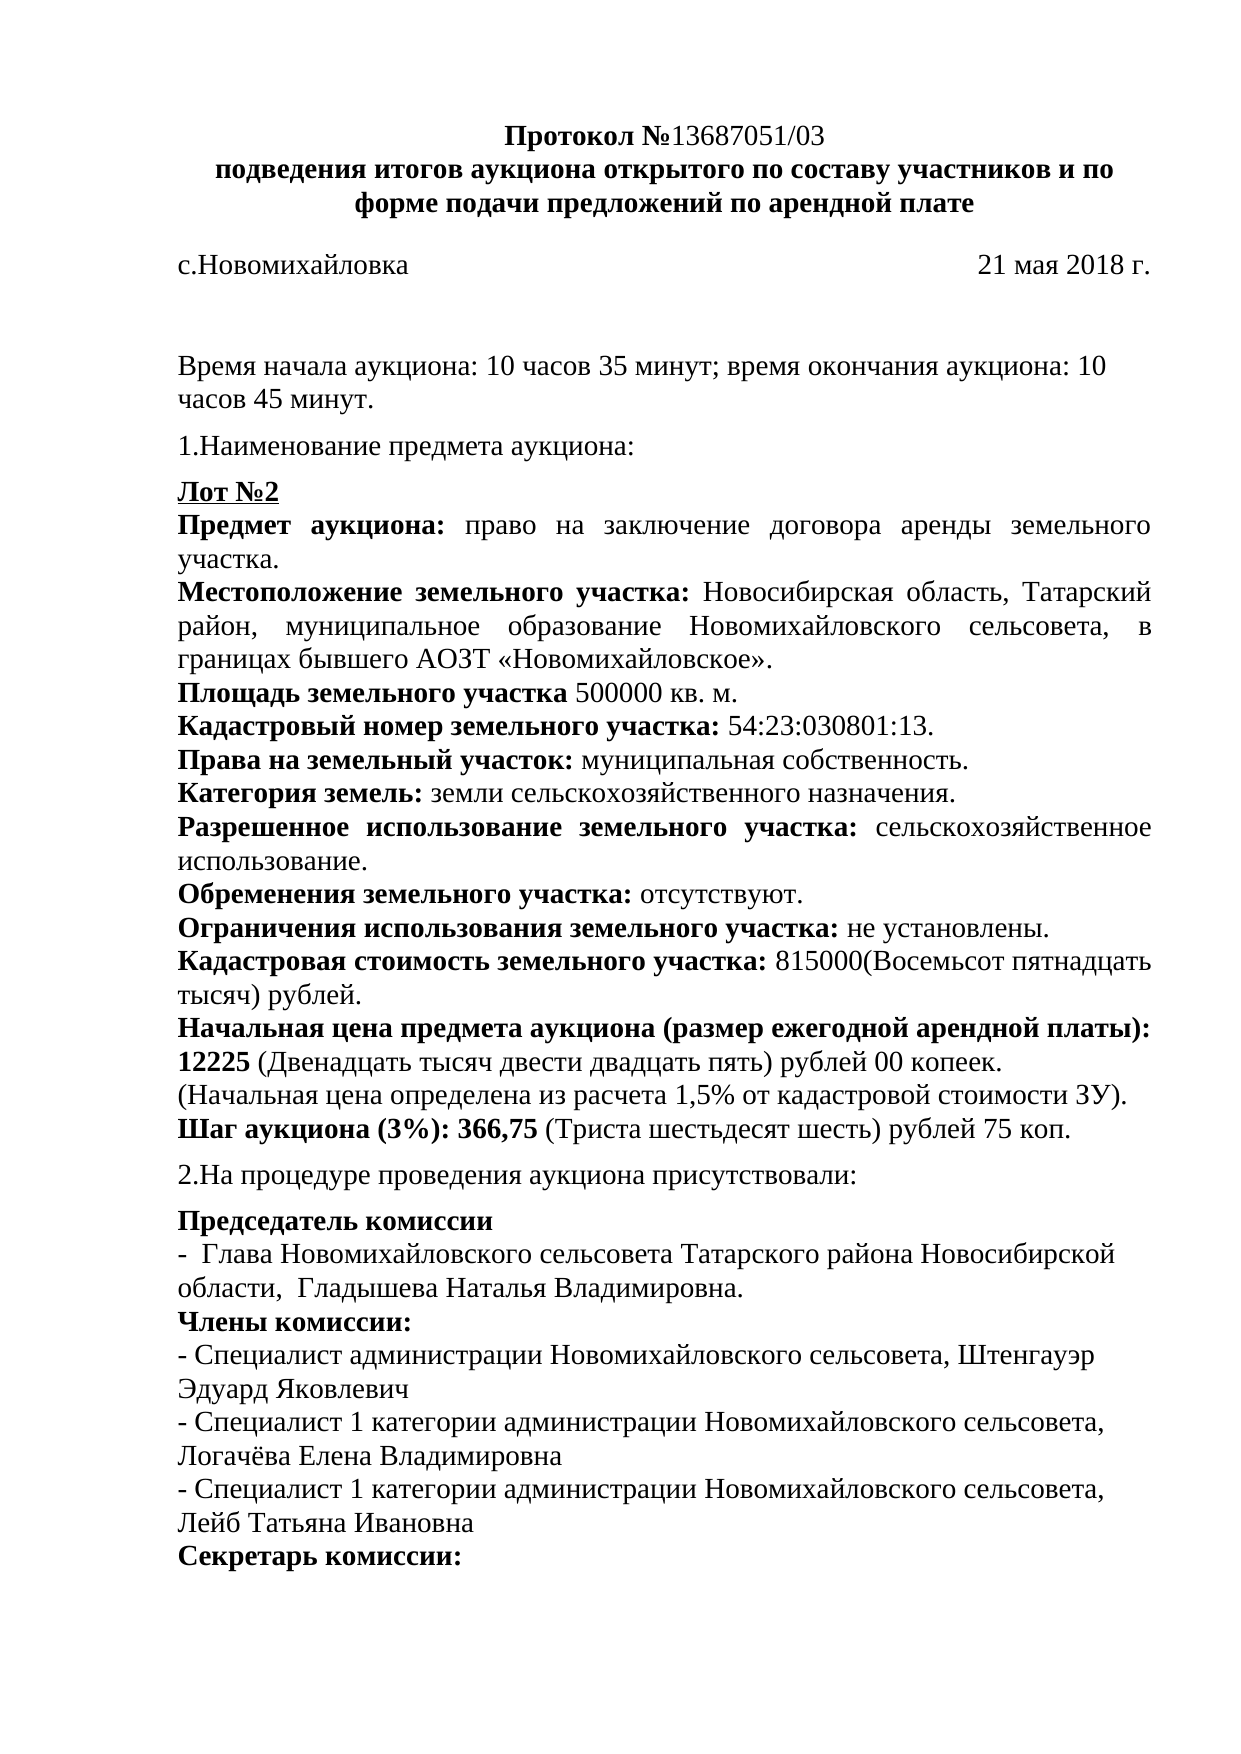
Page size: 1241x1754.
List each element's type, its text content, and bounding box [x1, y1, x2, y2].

text - Специалист 1 категории администрации Новомихайловского сельсовета, Логачёва Елена Владимировна [177, 1404, 1152, 1471]
text Кадастровая стоимость земельного участка: 815000(Восемьсот пятнадцать тысяч) рублей. [177, 943, 1152, 1010]
text - Специалист администрации Новомихайловского сельсовета, Штенгауэр Эдуард Яковлевич [177, 1337, 1152, 1404]
text Категория земель: земли сельскохозяйственного назначения. [177, 776, 1152, 809]
text 1.Наименование предмета аукциона: [177, 428, 1152, 461]
text Начальная цена предмета аукциона (размер ежегодной арендной платы): 12225 (Двенадцать тысяч двести двадцать пять) рублей 00 копеек. [177, 1010, 1152, 1077]
text Лот №2 [177, 474, 1152, 507]
text (Начальная цена определена из расчета 1,5% от кадастровой стоимости ЗУ). [177, 1077, 1154, 1111]
text - Специалист 1 категории администрации Новомихайловского сельсовета, Лейб Татьяна Ивановна [177, 1471, 1152, 1538]
text Секретарь комиссии: [177, 1538, 1152, 1572]
text с.Новомихайловка 21 мая 2018 г. Время начала аукциона: 10 часов 35 минут; время окончания аукциона: 10 часов 45 минут. [177, 247, 1152, 415]
text подведения итогов аукциона открытого по составу участников и по форме подачи предложений по арендной плате [177, 152, 1152, 219]
text Шаг аукциона (3%): 366,75 (Триста шестьдесят шесть) рублей 75 коп. [177, 1111, 1154, 1144]
text Обременения земельного участка: отсутствуют. [177, 876, 1152, 910]
text - Глава Новомихайловского сельсовета Татарского района Новосибирской области, Гладышева Наталья Владимировна. [177, 1237, 1152, 1304]
text Протокол №13687051/03 [177, 118, 1152, 152]
text Председатель комиссии [177, 1203, 1152, 1237]
text 2.На процедуре проведения аукциона присутствовали: [177, 1157, 1152, 1191]
text Разрешенное использование земельного участка: сельскохозяйственное использование. [177, 809, 1152, 876]
text Кадастровый номер земельного участка: 54:23:030801:13. [177, 708, 1152, 742]
text Местоположение земельного участка: Новосибирская область, Татарский район, муниципальное образование Новомихайловского сельсовета, в границах бывшего АОЗТ «Новомихайловское». [177, 574, 1152, 675]
text Предмет аукциона: право на заключение договора аренды земельного участка. [177, 507, 1152, 574]
text Права на земельный участок: муниципальная собственность. [177, 742, 1152, 776]
text Ограничения использования земельного участка: не установлены. [177, 910, 1152, 943]
text Площадь земельного участка 500000 кв. м. [177, 675, 1152, 708]
text Члены комиссии: [177, 1304, 1152, 1337]
